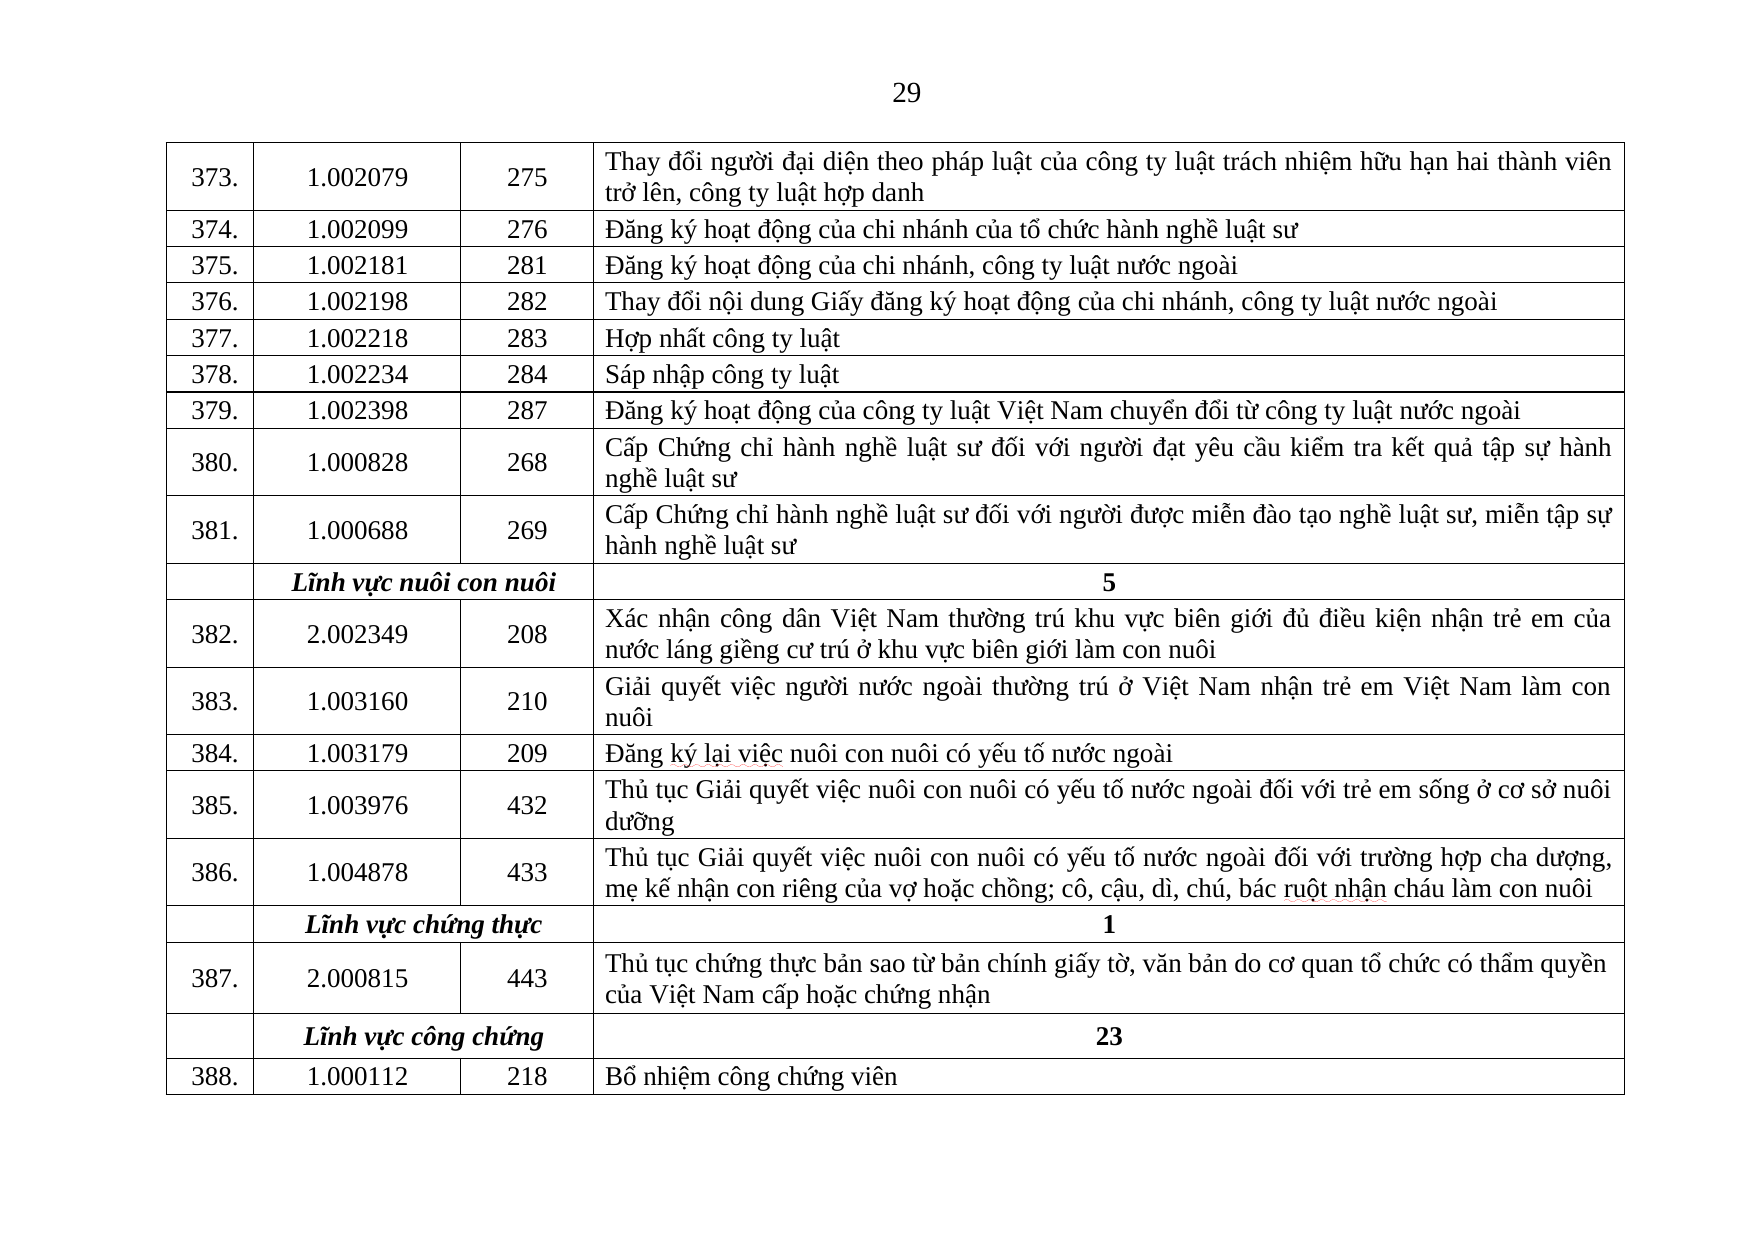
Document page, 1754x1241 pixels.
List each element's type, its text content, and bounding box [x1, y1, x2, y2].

table_cell Hợp nhất công ty luật [594, 320, 1624, 355]
table_cell 1 [594, 906, 1624, 942]
table_cell [167, 143, 253, 209]
table_cell 1.000828 [254, 429, 460, 495]
table_cell 1.002218 [254, 320, 460, 355]
table_cell 1.003179 [254, 735, 460, 770]
table_cell [167, 943, 253, 1013]
table_cell Xác nhận công dân Việt Nam thường trú khu vực biên giới đủ điều kiện nhận trẻ em của nước láng giềng cư trú ở khu vực biên giới làm con nuôi [594, 600, 1624, 667]
table_cell 1.002398 [254, 393, 460, 428]
table_cell 2.000815 [254, 943, 460, 1013]
table_cell 269 [461, 496, 593, 563]
table_cell 1.002198 [254, 283, 460, 319]
table_cell 1.000688 [254, 496, 460, 563]
table_cell [167, 247, 253, 282]
table_cell 23 [594, 1014, 1624, 1057]
table_cell 281 [461, 247, 593, 282]
table_cell [167, 771, 253, 838]
table_cell [167, 735, 253, 770]
table_cell [167, 496, 253, 563]
table_cell Đăng ký hoạt động của chi nhánh, công ty luật nước ngoài [594, 247, 1624, 282]
table_cell Lĩnh vực chứng thực [254, 906, 593, 942]
table_cell 432 [461, 771, 593, 838]
table_cell 275 [461, 143, 593, 209]
table_cell 282 [461, 283, 593, 319]
table_cell Thủ tục Giải quyết việc nuôi con nuôi có yếu tố nước ngoài đối với trường hợp cha dượng, mẹ kế nhận con riêng của vợ hoặc chồng; cô, cậu, dì, chú, bác ruột nhận cháu làm con nuôi [594, 839, 1624, 905]
table_cell 1.002099 [254, 211, 460, 246]
table_cell 276 [461, 211, 593, 246]
table_cell [167, 211, 253, 246]
table_cell 1.004878 [254, 839, 460, 905]
table_cell Sáp nhập công ty luật [594, 356, 1624, 391]
table_cell 1.003160 [254, 668, 460, 734]
table_cell 208 [461, 600, 593, 667]
table_cell 287 [461, 393, 593, 428]
table_cell [167, 906, 253, 942]
table_cell [167, 564, 253, 599]
table_cell [167, 1059, 253, 1094]
table_cell Đăng ký hoạt động của công ty luật Việt Nam chuyển đổi từ công ty luật nước ngoài [594, 393, 1624, 428]
table_cell [167, 839, 253, 905]
table_cell 1.002234 [254, 356, 460, 391]
table_cell [167, 1014, 253, 1057]
table_cell 1.003976 [254, 771, 460, 838]
table_cell 210 [461, 668, 593, 734]
table_cell Bổ nhiệm công chứng viên [594, 1059, 1624, 1094]
table_cell Giải quyết việc người nước ngoài thường trú ở Việt Nam nhận trẻ em Việt Nam làm con nuôi [594, 668, 1624, 734]
table_cell Cấp Chứng chỉ hành nghề luật sư đối với người được miễn đào tạo nghề luật sư, miễn tập sự hành nghề luật sư [594, 496, 1624, 563]
table_cell [167, 356, 253, 391]
table_cell Đăng ký hoạt động của chi nhánh của tổ chức hành nghề luật sư [594, 211, 1624, 246]
table_cell 443 [461, 943, 593, 1013]
table_cell Lĩnh vực công chứng [254, 1014, 593, 1057]
table_cell 433 [461, 839, 593, 905]
table_cell 1.000112 [254, 1059, 460, 1094]
table_cell Cấp Chứng chỉ hành nghề luật sư đối với người đạt yêu cầu kiểm tra kết quả tập sự hành nghề luật sư [594, 429, 1624, 495]
table_cell 218 [461, 1059, 593, 1094]
table_cell 5 [594, 564, 1624, 599]
table_cell Đăng ký lại việc nuôi con nuôi có yếu tố nước ngoài [594, 735, 1624, 770]
table_cell [167, 283, 253, 319]
table_cell 209 [461, 735, 593, 770]
table_cell 284 [461, 356, 593, 391]
table_cell 268 [461, 429, 593, 495]
table_cell 2.002349 [254, 600, 460, 667]
table_cell Thay đổi nội dung Giấy đăng ký hoạt động của chi nhánh, công ty luật nước ngoài [594, 283, 1624, 319]
table_cell Thay đổi người đại diện theo pháp luật của công ty luật trách nhiệm hữu hạn hai thành viên trở lên, công ty luật hợp danh [594, 143, 1624, 209]
table_cell 283 [461, 320, 593, 355]
table_cell Lĩnh vực nuôi con nuôi [254, 564, 593, 599]
table_cell 1.002079 [254, 143, 460, 209]
table_cell [167, 668, 253, 734]
table_cell [167, 393, 253, 428]
table_cell [167, 429, 253, 495]
table_cell [167, 320, 253, 355]
table_cell [167, 600, 253, 667]
table_cell Thủ tục Giải quyết việc nuôi con nuôi có yếu tố nước ngoài đối với trẻ em sống ở cơ sở nuôi dưỡng [594, 771, 1624, 838]
table_cell Thủ tục chứng thực bản sao từ bản chính giấy tờ, văn bản do cơ quan tổ chức có thẩm quyền của Việt Nam cấp hoặc chứng nhận [594, 943, 1624, 1013]
table_cell 1.002181 [254, 247, 460, 282]
